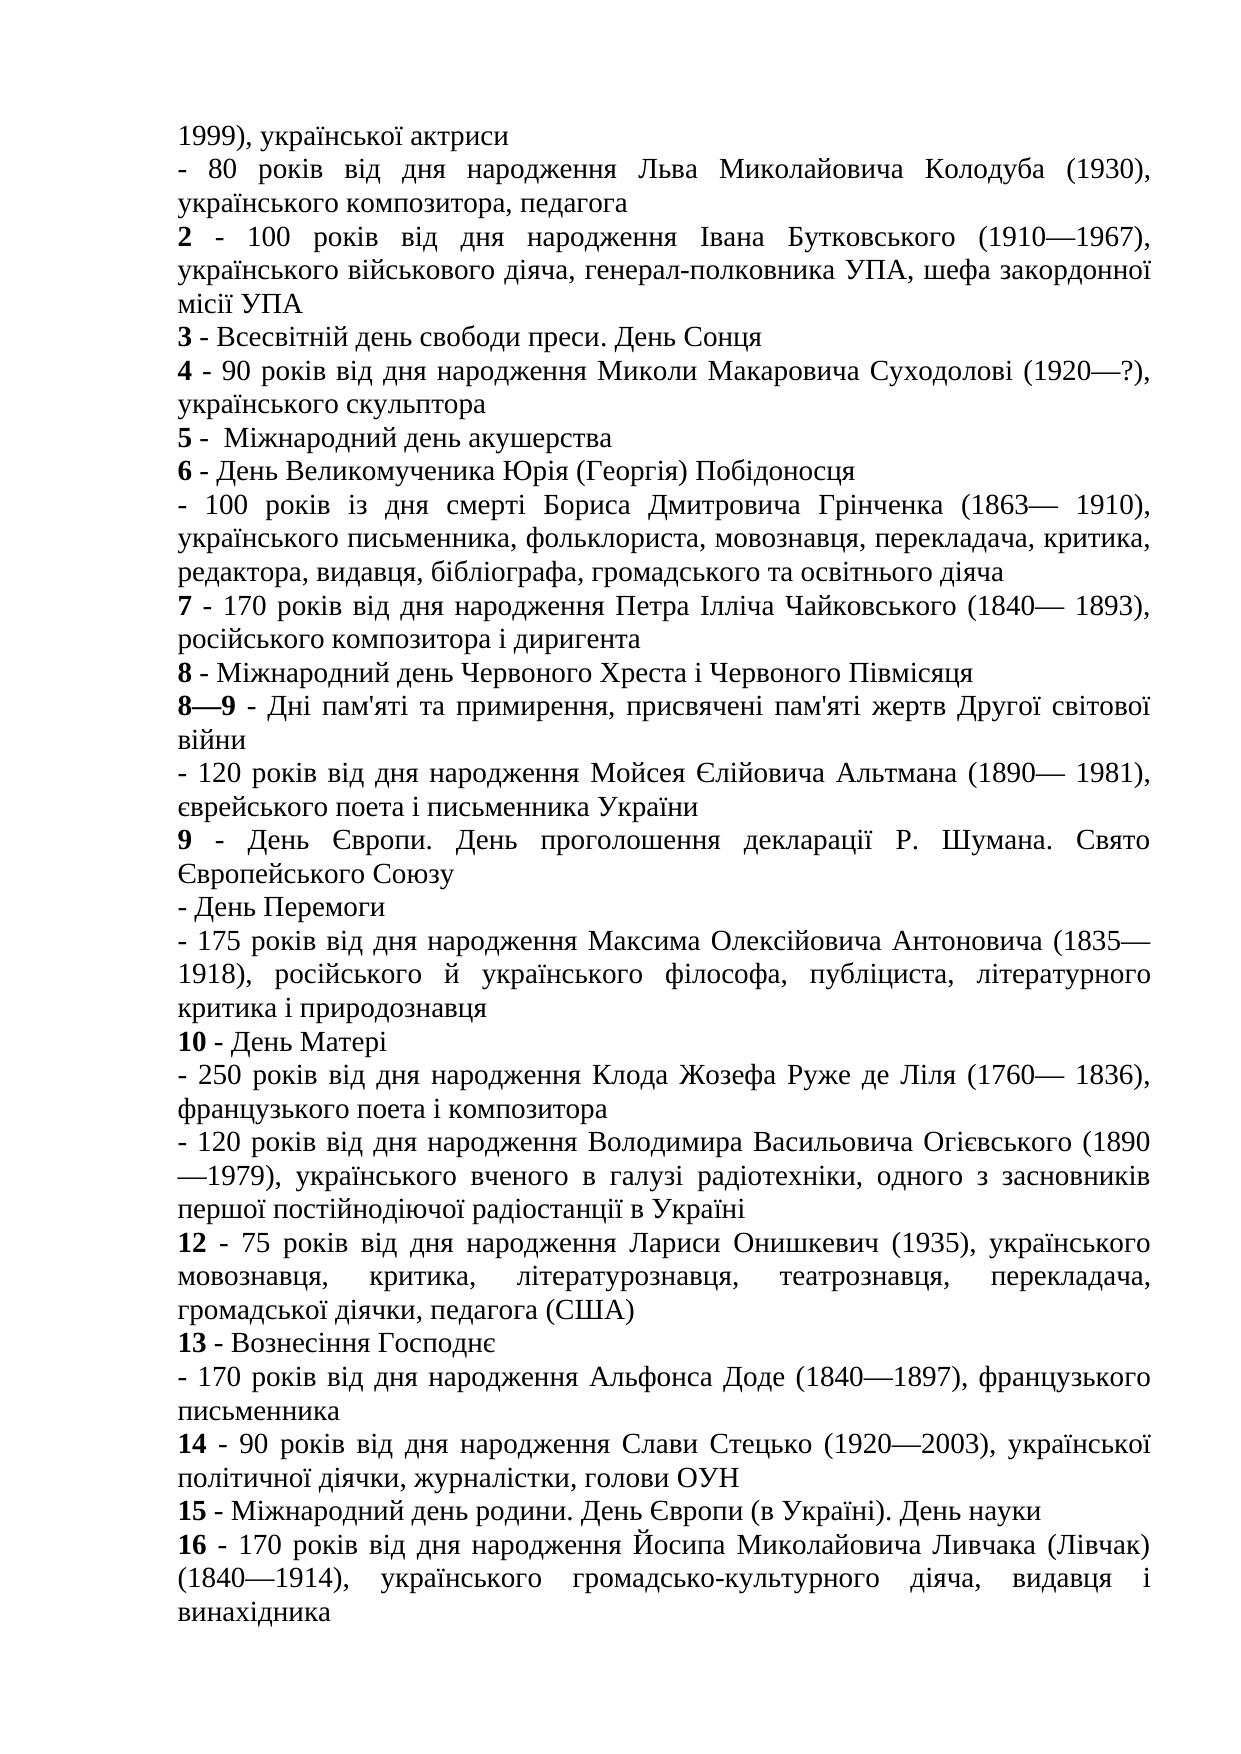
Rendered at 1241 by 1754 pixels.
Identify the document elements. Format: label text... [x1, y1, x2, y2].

text 7 - 170 років від дня народження Петра Ілліча Чайковського (1840— 1893), російського композитора і диригента [177, 588, 1152, 655]
text - 170 років від дня народження Альфонса Доде (1840—1897), французького письменника [177, 1359, 1152, 1426]
text 10 - День Матері [177, 1024, 1152, 1057]
text 15 - Міжнародний день родини. День Європи (в Україні). День науки [177, 1493, 1152, 1527]
text - 80 років від дня народження Льва Миколайовича Колодуба (1930), українського композитора, педагога [177, 152, 1152, 219]
text 2 - 100 років від дня народження Івана Бутковського (1910—1967), українського військового діяча, генерал-полковника УПА, шефа закордонної місії УПА [177, 219, 1152, 319]
text - 120 років від дня народження Мойсея Єлійовича Альтмана (1890— 1981), єврейського поета і письменника України [177, 755, 1152, 822]
text 8 - Міжнародний день Червоного Хреста і Червоного Півмісяця [177, 655, 1152, 688]
text - 120 років від дня народження Володимира Васильовича Огієвського (1890—1979), українського вченого в галузі радіотехніки, одного з засновників першої постійнодіючої радіостанції в Україні [177, 1124, 1152, 1225]
text 12 - 75 років від дня народження Лариси Онишкевич (1935), українського мовознавця, критика, літературознавця, театрознавця, перекладача, громадської діячки, педагога (США) [177, 1225, 1152, 1326]
text 8—9 - Дні пам'яті та примирення, присвячені пам'яті жертв Другої світової війни [177, 688, 1152, 755]
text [177, 118, 1152, 152]
text - 250 років від дня народження Клода Жозефа Руже де Ліля (1760— 1836), французького поета і композитора [177, 1057, 1152, 1124]
text 6 - День Великомученика Юрія (Георгія) Побідоносця [177, 453, 1152, 487]
text - 175 років від дня народження Максима Олексійовича Антоновича (1835—1918), російського й українського філософа, публіциста, літературного критика і природознавця [177, 923, 1152, 1024]
text 4 - 90 років від дня народження Миколи Макаровича Суходолові (1920—?), українського скульптора [177, 353, 1152, 420]
text 3 - Всесвітній день свободи преси. День Сонця [177, 319, 1152, 353]
text 16 - 170 років від дня народження Йосипа Миколайовича Ливчака (Лівчак) (1840—1914), українського громадсько-культурного діяча, видавця і винахідника [177, 1527, 1152, 1627]
text - 100 років із дня смерті Бориса Дмитровича Грінченка (1863— 1910), українського письменника, фольклориста, мовознавця, перекладача, критика, редактора, видавця, бібліографа, громадського та освітнього діяча [177, 487, 1152, 588]
text 9 - День Європи. День проголошення декларації Р. Шумана. Свято Європейського Союзу [177, 822, 1152, 889]
text 14 - 90 років від дня народження Слави Стецько (1920—2003), української політичної діячки, журналістки, голови ОУН [177, 1426, 1152, 1493]
text 13 - Вознесіння Господнє [177, 1326, 1152, 1359]
text 5 - Міжнародний день акушерства [177, 420, 1152, 453]
text - День Перемоги [177, 889, 1152, 923]
